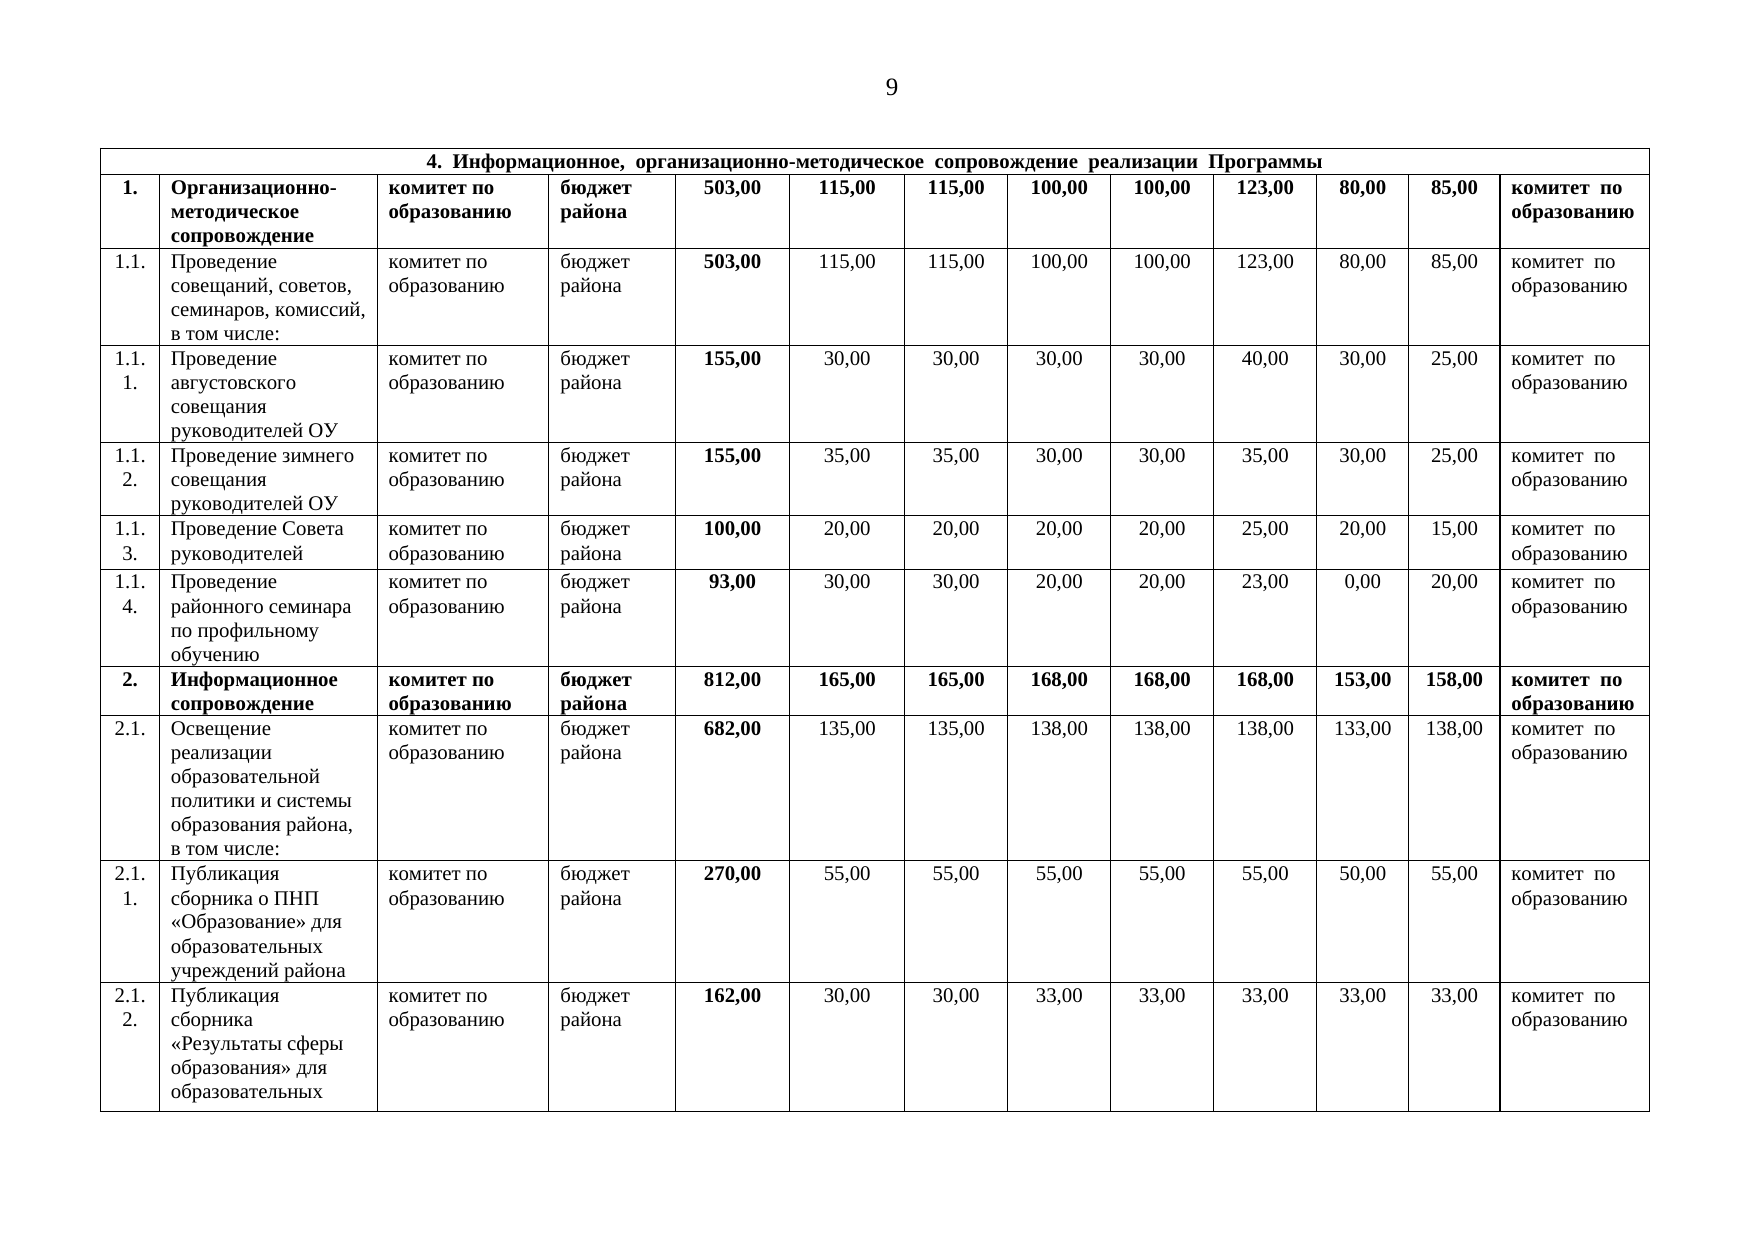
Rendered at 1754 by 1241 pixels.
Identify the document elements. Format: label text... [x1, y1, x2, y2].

table_cell бюджет района [549, 175, 675, 247]
table_cell 115,00 [905, 249, 1007, 345]
table_cell 30,00 [1317, 346, 1408, 442]
table_cell 100,00 [1008, 175, 1110, 247]
table_cell Публикация сборника о ПНП «Образование» для образовательных учреждений района [160, 861, 377, 982]
table_cell Освещение реализации образовательной политики и системы образования района, в том числе: [160, 716, 377, 860]
table_cell 1.1.2. [101, 443, 159, 515]
table_cell 30,00 [905, 570, 1007, 666]
table_cell комитет по образованию [378, 249, 548, 345]
table_cell 20,00 [790, 516, 904, 568]
table_cell 55,00 [1111, 861, 1213, 982]
table_cell 55,00 [790, 861, 904, 982]
table_cell комитет по образованию [378, 716, 548, 860]
table_cell 100,00 [1111, 175, 1213, 247]
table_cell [1501, 983, 1649, 1111]
table_cell 2.1. [101, 716, 159, 860]
table_cell 35,00 [905, 443, 1007, 515]
table_cell 30,00 [1111, 443, 1213, 515]
table_cell 55,00 [1214, 861, 1316, 982]
table_cell 2.1.2. [101, 983, 159, 1111]
table_cell 2.1.1. [101, 861, 159, 982]
table_cell 30,00 [1008, 443, 1110, 515]
table_cell 503,00 [676, 249, 789, 345]
table_cell комитет по образованию [378, 667, 548, 715]
table_cell 135,00 [905, 716, 1007, 860]
table_cell 1.1. [101, 249, 159, 345]
table_cell 30,00 [905, 983, 1007, 1111]
table_cell 55,00 [1008, 861, 1110, 982]
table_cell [378, 983, 548, 1111]
table_cell 20,00 [1008, 570, 1110, 666]
table_cell 100,00 [676, 516, 789, 568]
table_cell 50,00 [1317, 861, 1408, 982]
table_cell 93,00 [676, 570, 789, 666]
table_cell 4. Информационное, организационно-методическое сопровождение реализации Программы [101, 149, 1649, 174]
table_cell 35,00 [790, 443, 904, 515]
table_cell бюджет района [549, 667, 675, 715]
table_cell комитет по образованию [1501, 249, 1649, 345]
table_cell 1.1.3. [101, 516, 159, 568]
table_cell 682,00 [676, 716, 789, 860]
table_cell 2. [101, 667, 159, 715]
table_cell 20,00 [1008, 516, 1110, 568]
table_cell комитет по образованию [378, 175, 548, 247]
table_cell 123,00 [1214, 175, 1316, 247]
table_cell 503,00 [676, 175, 789, 247]
table_cell бюджет района [549, 516, 675, 568]
table_cell бюджет района [549, 249, 675, 345]
table_cell 30,00 [1008, 346, 1110, 442]
table_cell 55,00 [905, 861, 1007, 982]
table_cell 20,00 [1111, 570, 1213, 666]
table_cell бюджет района [549, 570, 675, 666]
table_cell 812,00 [676, 667, 789, 715]
table_cell 25,00 [1214, 516, 1316, 568]
table_cell 80,00 [1317, 175, 1408, 247]
table_cell бюджет района [549, 443, 675, 515]
table_cell комитет по образованию [1501, 175, 1649, 247]
table_cell Проведение районного семинара по профильному обучению [160, 570, 377, 666]
table_cell Организационно-методическое сопровождение [160, 175, 377, 247]
table_cell 30,00 [1317, 443, 1408, 515]
table_cell 1.1.1. [101, 346, 159, 442]
table_cell 115,00 [905, 175, 1007, 247]
table_cell 138,00 [1214, 716, 1316, 860]
table_cell 135,00 [790, 716, 904, 860]
table_cell 55,00 [1409, 861, 1499, 982]
table_cell 33,00 [1409, 983, 1499, 1111]
table_cell бюджет района [549, 346, 675, 442]
table_cell комитет по образованию [1501, 667, 1649, 715]
table_cell 155,00 [676, 346, 789, 442]
table_cell 85,00 [1409, 175, 1499, 247]
table_cell 138,00 [1409, 716, 1499, 860]
table_cell 30,00 [1111, 346, 1213, 442]
table_cell 33,00 [1214, 983, 1316, 1111]
table_cell 33,00 [1111, 983, 1213, 1111]
table_cell 35,00 [1214, 443, 1316, 515]
table_cell 25,00 [1409, 346, 1499, 442]
table_cell 40,00 [1214, 346, 1316, 442]
table_cell 168,00 [1214, 667, 1316, 715]
table_cell 100,00 [1008, 249, 1110, 345]
table_cell 165,00 [790, 667, 904, 715]
table_cell 123,00 [1214, 249, 1316, 345]
table_cell комитет по образованию [1501, 570, 1649, 666]
table_cell 33,00 [1317, 983, 1408, 1111]
table_cell 30,00 [790, 346, 904, 442]
table_cell 0,00 [1317, 570, 1408, 666]
table_cell 138,00 [1008, 716, 1110, 860]
table_cell 165,00 [905, 667, 1007, 715]
table_cell бюджет района [549, 716, 675, 860]
table_cell 153,00 [1317, 667, 1408, 715]
table_cell 1. [101, 175, 159, 247]
table_cell Проведение августовского совещания руководителей ОУ [160, 346, 377, 442]
table_cell 80,00 [1317, 249, 1408, 345]
table_cell 23,00 [1214, 570, 1316, 666]
table_cell 30,00 [790, 983, 904, 1111]
table_cell 33,00 [1008, 983, 1110, 1111]
table_cell 85,00 [1409, 249, 1499, 345]
table_cell комитет по образованию [378, 346, 548, 442]
table_cell Информационное сопровождение [160, 667, 377, 715]
table_cell комитет по образованию [1501, 346, 1649, 442]
table_cell 1.1.4. [101, 570, 159, 666]
table_cell комитет по образованию [1501, 443, 1649, 515]
table_cell 162,00 [676, 983, 789, 1111]
table_cell 25,00 [1409, 443, 1499, 515]
table_cell Проведение Совета руководителей [160, 516, 377, 568]
table_cell 115,00 [790, 249, 904, 345]
table_cell комитет по образованию [378, 443, 548, 515]
table_cell 138,00 [1111, 716, 1213, 860]
table_cell 168,00 [1008, 667, 1110, 715]
table_cell 20,00 [1111, 516, 1213, 568]
table_cell комитет по образованию [1501, 716, 1649, 860]
table_cell 20,00 [905, 516, 1007, 568]
table_cell комитет по образованию [1501, 861, 1649, 982]
table_cell 133,00 [1317, 716, 1408, 860]
table_cell 20,00 [1317, 516, 1408, 568]
table_cell 115,00 [790, 175, 904, 247]
table_cell бюджет района [549, 983, 675, 1111]
table_cell 270,00 [676, 861, 789, 982]
table_cell Проведение совещаний, советов, семинаров, комиссий, в том числе: [160, 249, 377, 345]
table_cell комитет по образованию [1501, 516, 1649, 568]
table_cell комитет по образованию [378, 516, 548, 568]
table_cell 155,00 [676, 443, 789, 515]
table_cell 20,00 [1409, 570, 1499, 666]
table_cell комитет по образованию [378, 861, 548, 982]
table_cell 15,00 [1409, 516, 1499, 568]
table_cell 168,00 [1111, 667, 1213, 715]
table_cell комитет по образованию [378, 570, 548, 666]
table_cell 30,00 [905, 346, 1007, 442]
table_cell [160, 983, 377, 1111]
table_cell Проведение зимнего совещания руководителей ОУ [160, 443, 377, 515]
table_cell 100,00 [1111, 249, 1213, 345]
table_cell 158,00 [1409, 667, 1499, 715]
table_cell 30,00 [790, 570, 904, 666]
table_cell бюджет района [549, 861, 675, 982]
